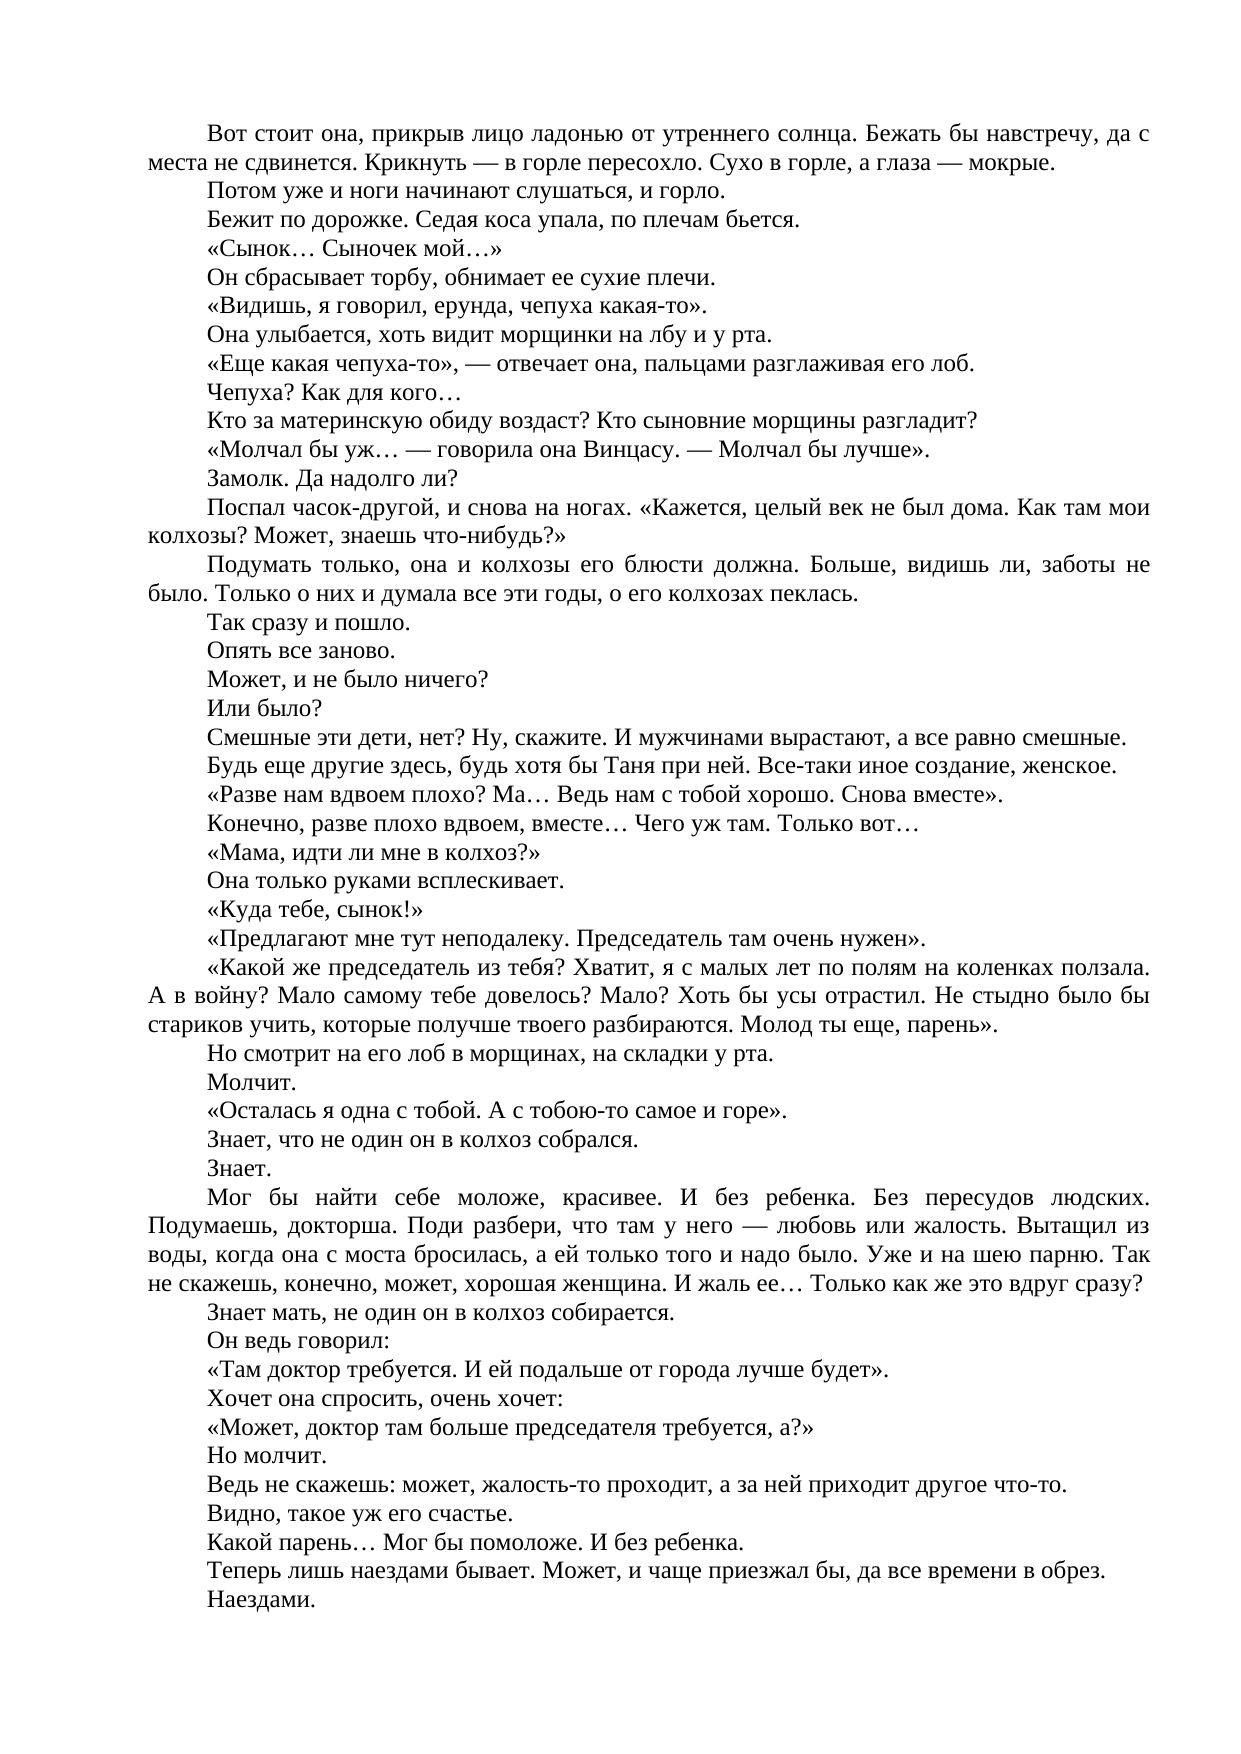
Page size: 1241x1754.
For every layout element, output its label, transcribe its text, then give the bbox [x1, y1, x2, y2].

text «Какой же председатель из тебя? Хватит, я с малых лет по полям на коленках ползала. А в войну? Мало самому тебе довелось? Мало? Хоть бы усы отрастил. Не стыдно было бы стариков учить, которые получше твоего разбираются. Молод ты еще, парень». [148, 952, 1152, 1038]
text «Может, доктор там больше председателя требуется, а?» [148, 1412, 1152, 1441]
text Она только руками всплескивает. [148, 866, 1152, 894]
text Подумать только, она и колхозы его блюсти должна. Больше, видишь ли, заботы не было. Только о них и думала все эти годы, о его колхозах пеклась. [148, 549, 1152, 607]
text Она улыбается, хоть видит морщинки на лбу и у рта. [148, 319, 1152, 348]
text Знает мать, не один он в колхоз собирается. [148, 1297, 1152, 1326]
text Поспал часок-другой, и снова на ногах. «Кажется, целый век не был дома. Как там мои колхозы? Может, знаешь что-нибудь?» [148, 492, 1152, 549]
text Бежит по дорожке. Седая коса упала, по плечам бьется. [148, 204, 1152, 233]
text «Куда тебе, сынок!» [148, 894, 1152, 923]
text Может, и не было ничего? [148, 664, 1152, 693]
text Теперь лишь наездами бывает. Может, и чаще приезжал бы, да все времени в обрез. [148, 1556, 1152, 1584]
text Видно, такое уж его счастье. [148, 1498, 1152, 1527]
text Но молчит. [148, 1441, 1152, 1469]
text Знает, что не один он в колхоз собрался. [148, 1124, 1152, 1153]
text Ведь не скажешь: может, жалость-то проходит, а за ней приходит другое что-то. [148, 1469, 1152, 1498]
text Наездами. [148, 1584, 1152, 1613]
text «Там доктор требуется. И ей подальше от города лучше будет». [148, 1354, 1152, 1383]
text «Видишь, я говорил, ерунда, чепуха какая-то». [148, 291, 1152, 319]
text Какой парень… Мог бы помоложе. И без ребенка. [148, 1527, 1152, 1556]
text «Молчал бы уж… — говорила она Винцасу. — Молчал бы лучше». [148, 434, 1152, 463]
text Знает. [148, 1153, 1152, 1182]
text Мог бы найти себе моложе, красивее. И без ребенка. Без пересудов людских. Подумаешь, докторша. Поди разбери, что там у него — любовь или жалость. Вытащил из воды, когда она с моста бросилась, а ей только того и надо было. Уже и на шею парню. Так не скажешь, конечно, может, хорошая женщина. И жаль ее… Только как же это вдруг сразу? [148, 1182, 1152, 1297]
text Вот стоит она, прикрыв лицо ладонью от утреннего солнца. Бежать бы навстречу, да с места не сдвинется. Крикнуть — в горле пересохло. Сухо в горле, а глаза — мокрые. [148, 118, 1152, 176]
text «Еще какая чепуха-то», — отвечает она, пальцами разглаживая его лоб. [148, 348, 1152, 377]
text Он сбрасывает торбу, обнимает ее сухие плечи. [148, 262, 1152, 291]
text Потом уже и ноги начинают слушаться, и горло. [148, 176, 1152, 204]
text «Мама, идти ли мне в колхоз?» [148, 837, 1152, 866]
text Чепуха? Как для кого… [148, 377, 1152, 406]
text Смешные эти дети, нет? Ну, скажите. И мужчинами вырастают, а все равно смешные. [148, 722, 1152, 751]
text Он ведь говорил: [148, 1326, 1152, 1354]
text Так сразу и пошло. [148, 607, 1152, 636]
text Кто за материнскую обиду воздаст? Кто сыновние морщины разгладит? [148, 406, 1152, 434]
text Хочет она спросить, очень хочет: [148, 1383, 1152, 1412]
text Молчит. [148, 1067, 1152, 1096]
text «Предлагают мне тут неподалеку. Председатель там очень нужен». [148, 923, 1152, 952]
text «Сынок… Сыночек мой…» [148, 233, 1152, 262]
text Замолк. Да надолго ли? [148, 463, 1152, 492]
text Опять все заново. [148, 636, 1152, 664]
text Или было? [148, 693, 1152, 722]
text Конечно, разве плохо вдвоем, вместе… Чего уж там. Только вот… [148, 808, 1152, 837]
text «Осталась я одна с тобой. А с тобою-то самое и горе». [148, 1096, 1152, 1124]
text «Разве нам вдвоем плохо? Ма… Ведь нам с тобой хорошо. Снова вместе». [148, 779, 1152, 808]
text Будь еще другие здесь, будь хотя бы Таня при ней. Все-таки иное создание, женское. [148, 751, 1152, 779]
text Но смотрит на его лоб в морщинах, на складки у рта. [148, 1038, 1152, 1067]
